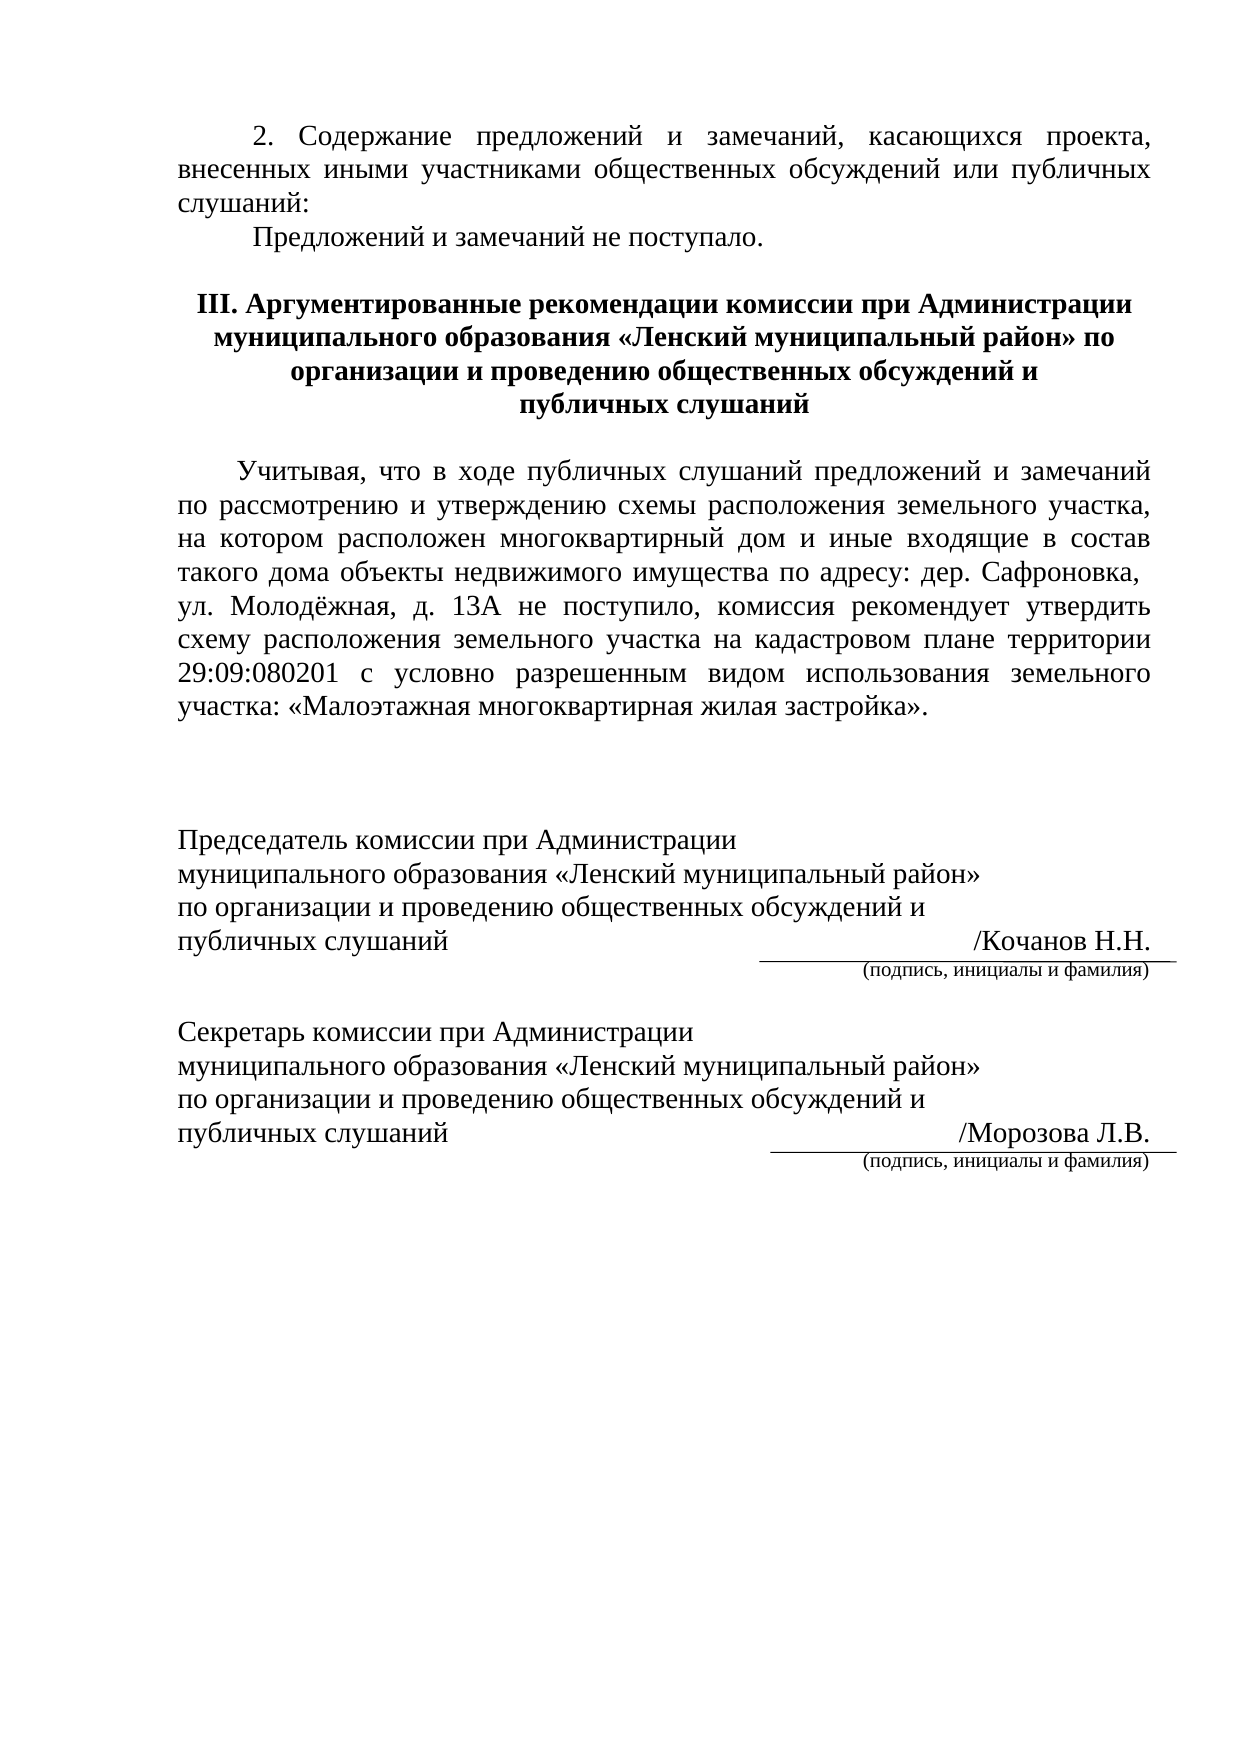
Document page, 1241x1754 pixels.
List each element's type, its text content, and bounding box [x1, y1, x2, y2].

text публичных слушаний [177, 386, 1152, 420]
text муниципального образования «Ленский муниципальный район» по [177, 319, 1152, 353]
text III. Аргументированные рекомендации комиссии при Администрации [177, 286, 1152, 319]
text по организации и проведению общественных обсуждений и [177, 1081, 1152, 1115]
text Председатель комиссии при Администрации [177, 822, 1152, 856]
text публичных слушаний /Кочанов Н.Н. [177, 923, 1152, 957]
text (подпись, инициалы и фамилия) [177, 957, 1152, 981]
text (подпись, инициалы и фамилия) [177, 1148, 1152, 1172]
text Предложений и замечаний не поступало. [177, 219, 1152, 252]
text муниципального образования «Ленский муниципальный район» [177, 856, 1152, 889]
text 2. Содержание предложений и замечаний, касающихся проекта, внесенных иными участниками общественных обсуждений или публичных слушаний: [177, 118, 1152, 219]
text Секретарь комиссии при Администрации [177, 1014, 1152, 1048]
text публичных слушаний /Морозова Л.В. [177, 1115, 1152, 1148]
text муниципального образования «Ленский муниципальный район» [177, 1048, 1152, 1081]
text по организации и проведению общественных обсуждений и [177, 889, 1152, 923]
text Учитывая, что в ходе публичных слушаний предложений и замечаний по рассмотрению и утверждению схемы расположения земельного участка, на котором расположен многоквартирный дом и иные входящие в состав такого дома объекты недвижимого имущества по адресу: дер. Сафроновка, ул. Молодёжная, д. 13А не поступило, комиссия рекомендует утвердить схему расположения земельного участка на кадастровом плане территории 29:09:080201 с условно разрешенным видом использования земельного участка: «Малоэтажная многоквартирная жилая застройка». [177, 453, 1152, 722]
text организации и проведению общественных обсуждений и [177, 353, 1152, 386]
